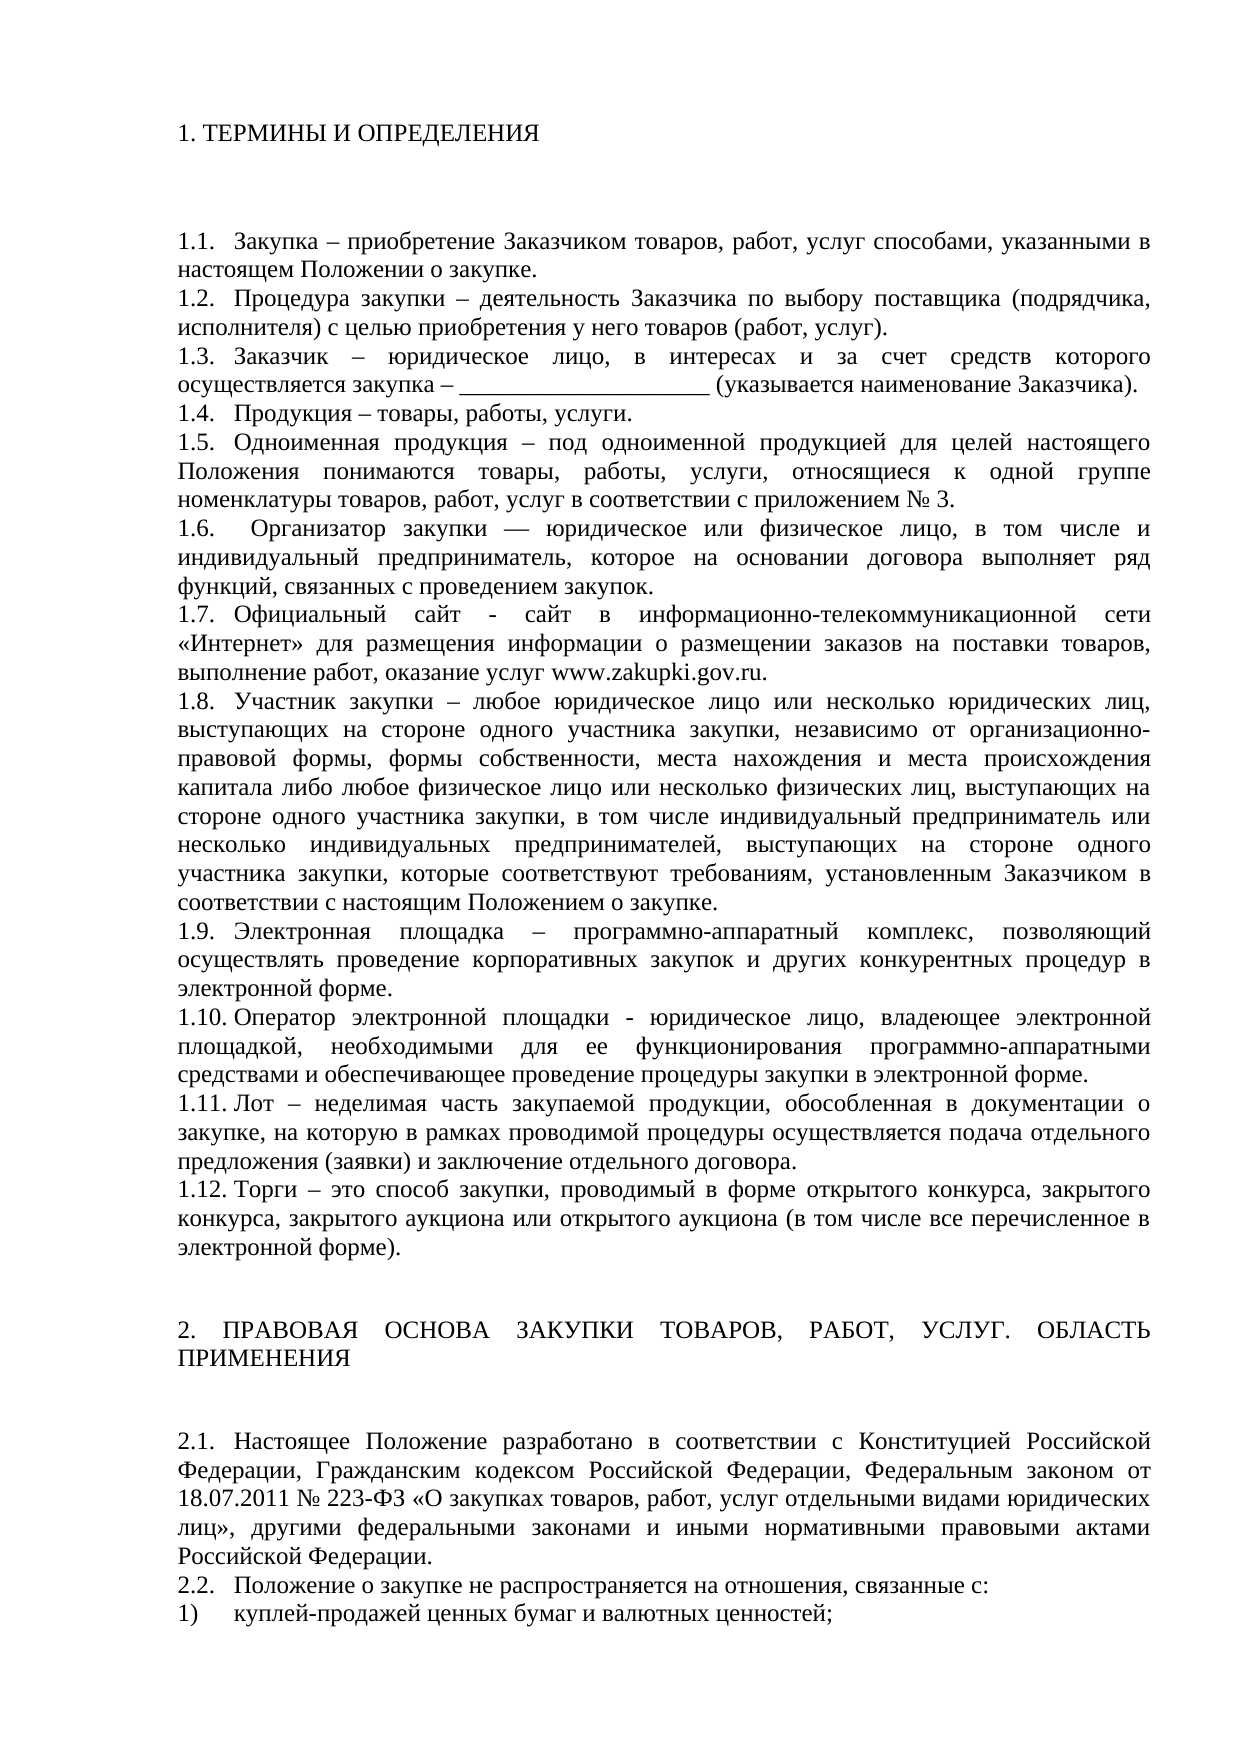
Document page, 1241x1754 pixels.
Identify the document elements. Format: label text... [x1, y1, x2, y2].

list Организатор закупки — юридическое или физическое лицо, в том числе и индивидуальный предприниматель, которое на основании договора выполняет ряд функций, связанных с проведением закупок. [177, 513, 1152, 599]
list куплей-продажей ценных бумаг и валютных ценностей; [177, 1598, 1152, 1627]
list Настоящее Положение разработано в соответствии с Конституцией Российской Федерации, Гражданским кодексом Российской Федерации, Федеральным законом от 18.07.2011 № 223-ФЗ «О закупках товаров, работ, услуг отдельными видами юридических лиц», другими федеральными законами и иными нормативными правовыми актами Российской Федерации. [177, 1426, 1152, 1570]
list Процедура закупки – деятельность Заказчика по выбору поставщика (подрядчика, исполнителя) с целью приобретения у него товаров (работ, услуг). [177, 283, 1152, 341]
list Продукция – товары, работы, услуги. [177, 398, 1152, 427]
list Официальный сайт - сайт в информационно-телекоммуникационной сети «Интернет» для размещения информации о размещении заказов на поставки товаров, выполнение работ, оказание услуг www.zakupki.gov.ru. [177, 599, 1152, 686]
list Одноименная продукция – под одноименной продукцией для целей настоящего Положения понимаются товары, работы, услуги, относящиеся к одной группе номенклатуры товаров, работ, услуг в соответствии с приложением № 3. [177, 427, 1152, 513]
list Торги – это способ закупки, проводимый в форме открытого конкурса, закрытого конкурса, закрытого аукциона или открытого аукциона (в том числе все перечисленное в электронной форме). [177, 1174, 1152, 1261]
list Закупка – приобретение Заказчиком товаров, работ, услуг способами, указанными в настоящем Положении о закупке. [177, 226, 1152, 283]
list Оператор электронной площадки - юридическое лицо, владеющее электронной площадкой, необходимыми для ее функционирования программно-аппаратными средствами и обеспечивающее проведение процедуры закупки в электронной форме. [177, 1002, 1152, 1088]
list Положение о закупке не распространяется на отношения, связанные с: [177, 1570, 1152, 1598]
text 1. ТЕРМИНЫ И ОПРЕДЕЛЕНИЯ [177, 118, 1152, 147]
list Заказчик – юридическое лицо, в интересах и за счет средств которого осуществляется закупка – ____________________ (указывается наименование Заказчика). [177, 341, 1152, 398]
list Лот – неделимая часть закупаемой продукции, обособленная в документации о закупке, на которую в рамках проводимой процедуры осуществляется подача отдельного предложения (заявки) и заключение отдельного договора. [177, 1088, 1152, 1174]
list ПРАВОВАЯ ОСНОВА ЗАКУПКИ ТОВАРОВ, РАБОТ, УСЛУГ. ОБЛАСТЬ ПРИМЕНЕНИЯ [177, 1315, 1152, 1372]
list Электронная площадка – программно-аппаратный комплекс, позволяющий осуществлять проведение корпоративных закупок и других конкурентных процедур в электронной форме. [177, 916, 1152, 1002]
list Участник закупки – любое юридическое лицо или несколько юридических лиц, выступающих на стороне одного участника закупки, независимо от организационно-правовой формы, формы собственности, места нахождения и места происхождения капитала либо любое физическое лицо или несколько физических лиц, выступающих на стороне одного участника закупки, в том числе индивидуальный предприниматель или несколько индивидуальных предпринимателей, выступающих на стороне одного участника закупки, которые соответствуют требованиям, установленным Заказчиком в соответствии с настоящим Положением о закупке. [177, 686, 1152, 916]
